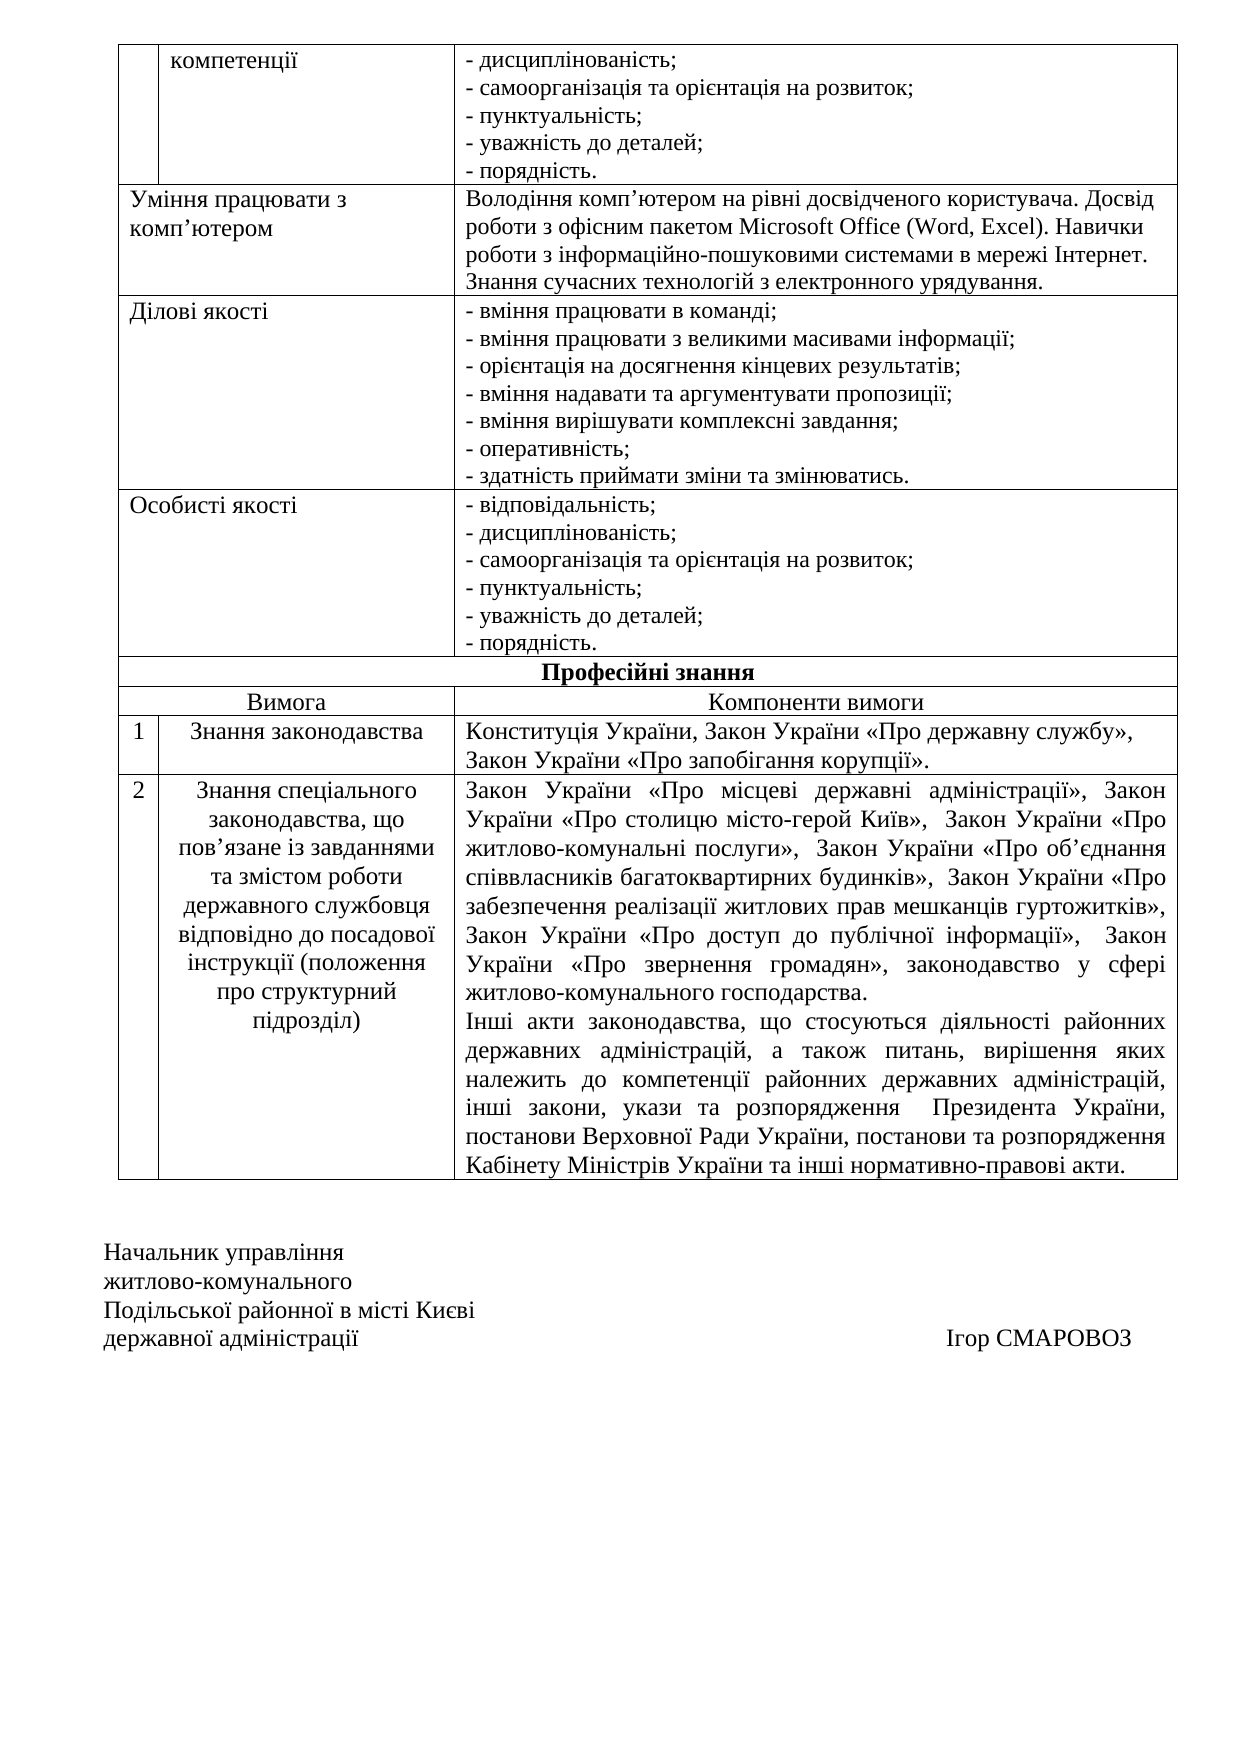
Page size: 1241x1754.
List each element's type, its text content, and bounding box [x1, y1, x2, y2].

table_cell Знання законодавства [159, 716, 454, 774]
table_cell 3 [119, 45, 158, 183]
table_cell Компоненти вимоги [455, 687, 1177, 715]
table_cell - відповідальність; - дисциплінованість; - самоорганізація та орієнтація на розвиток; - пунктуальність; - уважність до деталей; - порядність. [455, 490, 1177, 656]
text Начальник управління [103, 1237, 1181, 1266]
table_cell 2 [119, 775, 158, 1179]
table_cell 1 [119, 716, 158, 774]
table_cell Закон України «Про місцеві державні адміністрації», Закон України «Про столицю місто-герой Київ», Закон України «Про житлово-комунальні послуги», Закон України «Про об’єднання співвласників багатоквартирних будинків», Закон України «Про забезпечення реалізації житлових прав мешканців гуртожитків», Закон України «Про доступ до публічної інформації», Закон України «Про звернення громадян», законодавство у сфері житлово-комунального господарства. Інші акти законодавства, що стосуються діяльності районних державних адміністрацій, а також питань, вирішення яких належить до компетенції районних державних адміністрацій, інші закони, укази та розпорядження Президента України, постанови Верховної Ради України, постанови та розпорядження Кабінету Міністрів України та інші нормативно-правові акти. [455, 775, 1177, 1179]
table_cell Знання спеціального законодавства, що пов’язане із завданнями та змістом роботи державного службовця відповідно до посадової інструкції (положення про структурний підрозділ) [159, 775, 454, 1179]
table_cell Ділові якості [119, 296, 454, 489]
table_cell Професійні знання [119, 657, 1177, 686]
table_cell Конституція України, Закон України «Про державну службу», Закон України «Про запобігання корупції». [455, 716, 1177, 774]
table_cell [159, 45, 454, 183]
table_cell Уміння працювати з комп’ютером [119, 185, 454, 295]
text Подільської районної в місті Києві [103, 1295, 1181, 1323]
text державної адміністрації Ігор СМАРОВОЗ [103, 1323, 1181, 1352]
text житлово-комунального [103, 1266, 1181, 1295]
table_cell Особисті якості [119, 490, 454, 656]
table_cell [455, 45, 1177, 183]
table_cell Вимога [119, 687, 454, 715]
